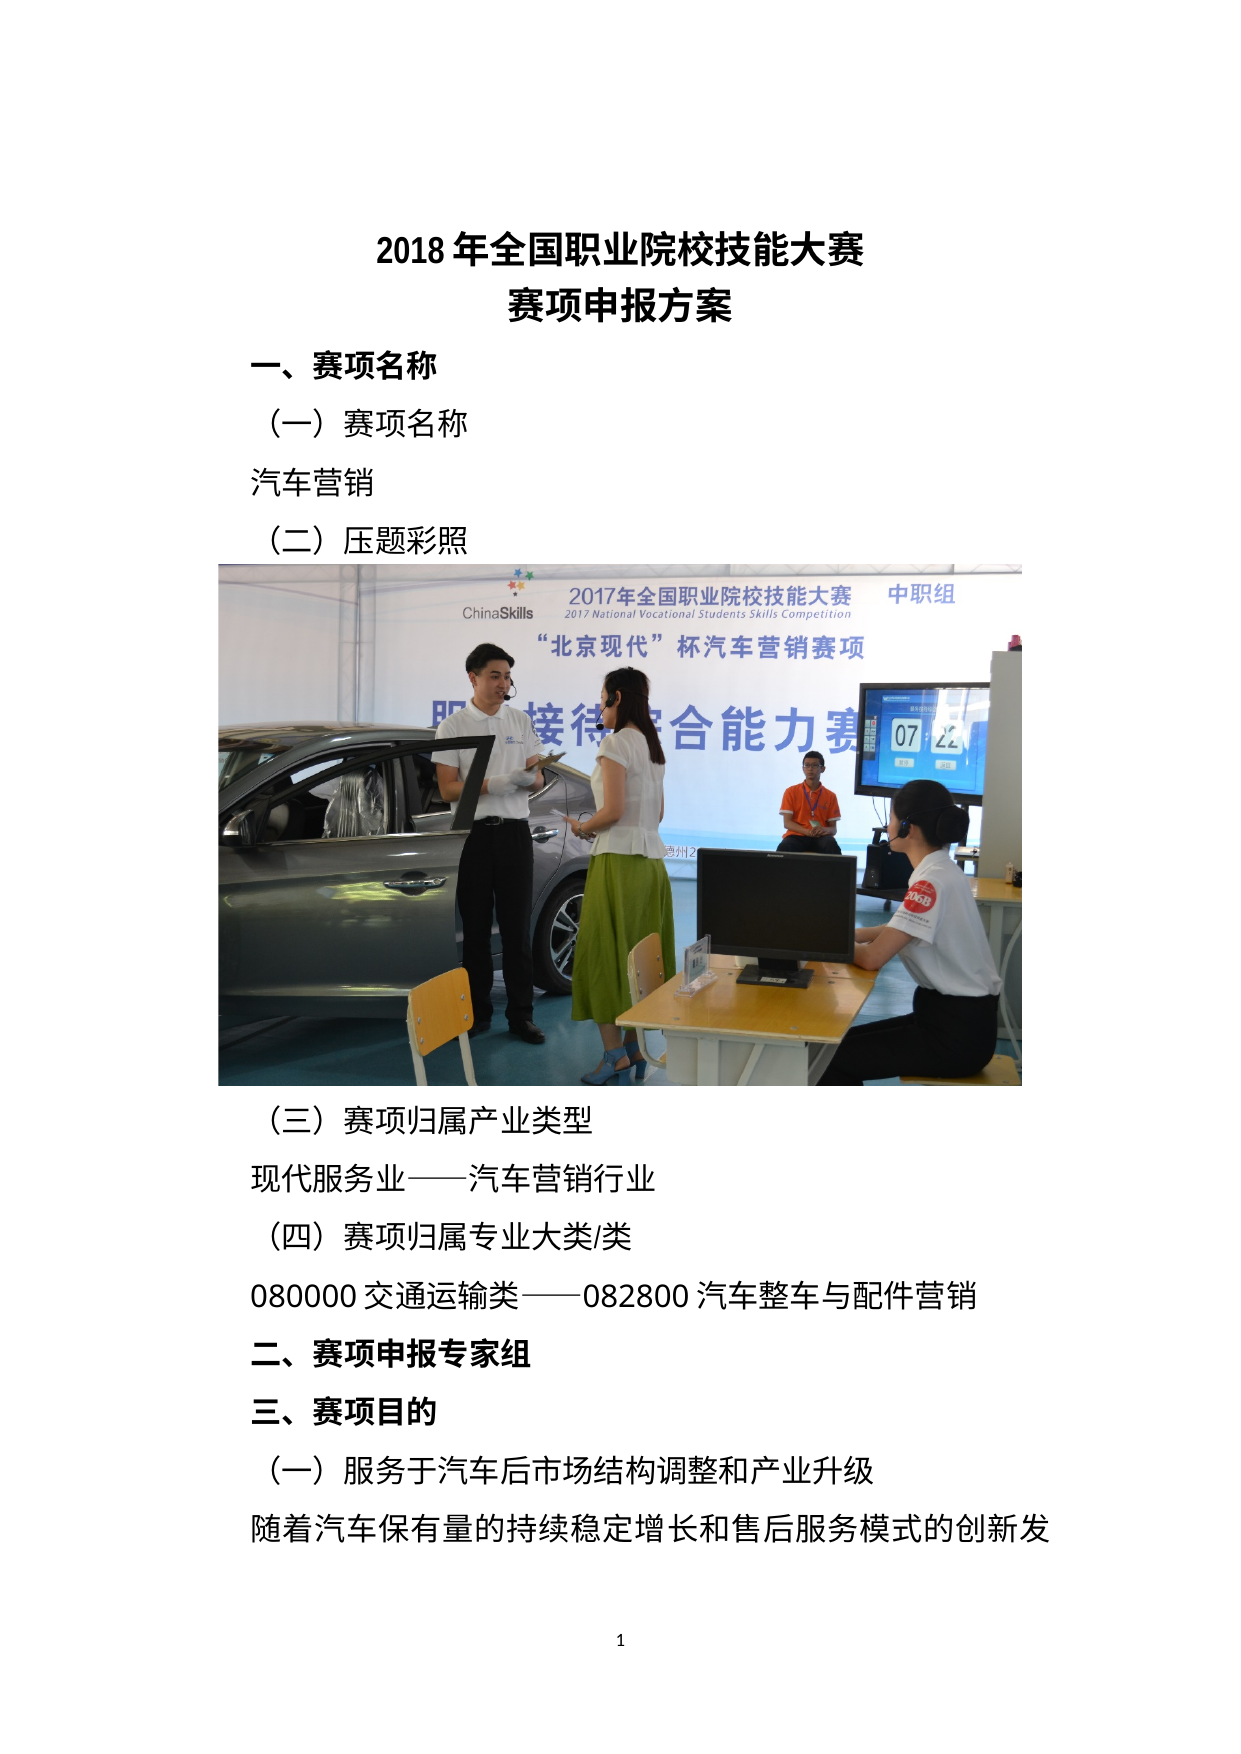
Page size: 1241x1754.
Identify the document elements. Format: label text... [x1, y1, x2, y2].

text 2018年全国职业院校技能大赛 [187, 218, 1053, 274]
text （二）压题彩照 [187, 506, 1053, 564]
text 一、赛项名称 [187, 331, 1053, 389]
text （三）赛项归属产业类型 [187, 1085, 1053, 1144]
text 现代服务业——汽车营销行业 [187, 1144, 1053, 1202]
text 汽车营销 [187, 447, 1053, 506]
text （四）赛项归属专业大类/类 [187, 1202, 1053, 1260]
text （一）服务于汽车后市场结构调整和产业升级 [187, 1435, 1053, 1494]
text 赛项申报方案 [187, 274, 1053, 331]
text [187, 1494, 1053, 1552]
picture [218, 564, 1022, 1086]
text （一）赛项名称 [187, 389, 1053, 447]
text 二、赛项申报专家组 [187, 1319, 1053, 1377]
text 080000交通运输类——082800汽车整车与配件营销 [187, 1260, 1053, 1319]
text 三、赛项目的 [187, 1377, 1053, 1435]
